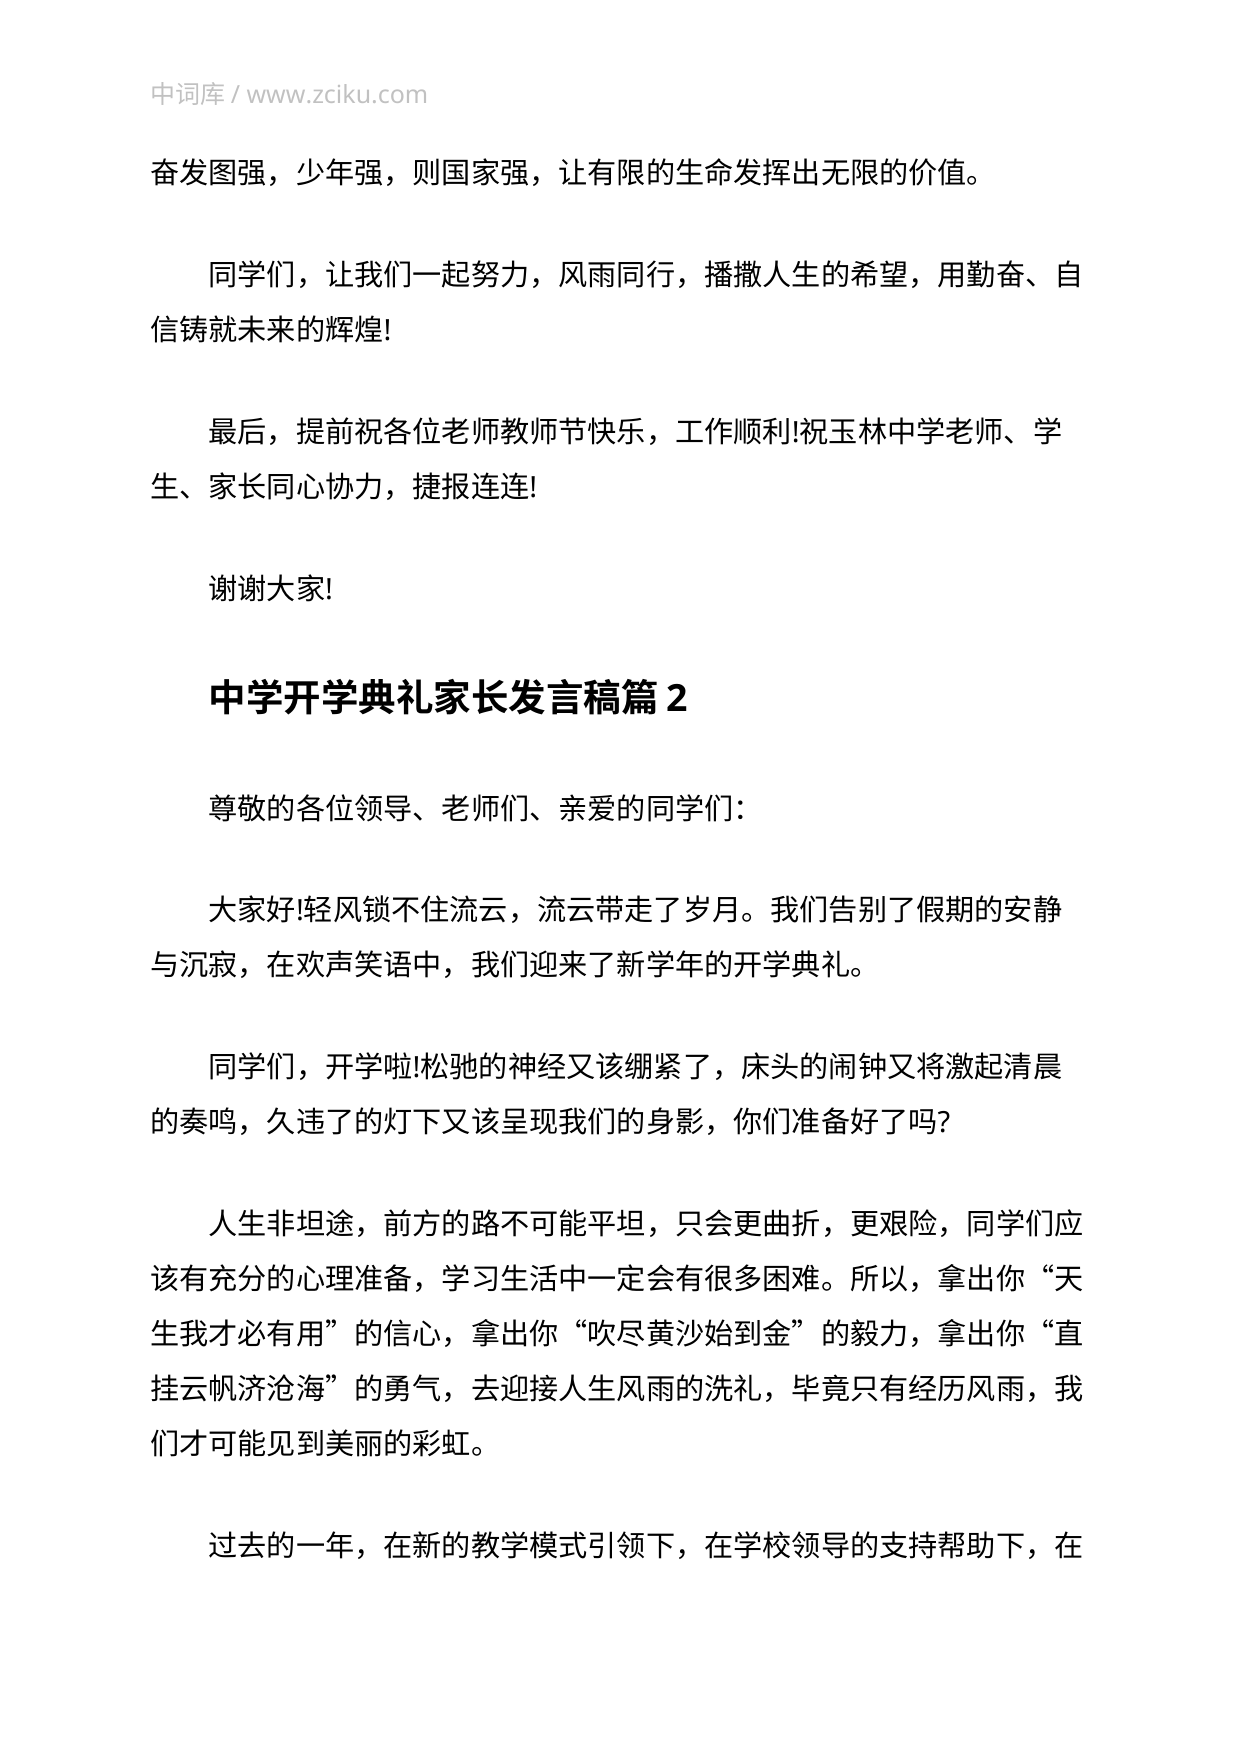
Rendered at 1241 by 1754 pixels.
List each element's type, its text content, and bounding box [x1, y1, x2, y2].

text 尊敬的各位领导、老师们、亲爱的同学们： [150, 785, 1090, 827]
text 谢谢大家! [150, 566, 1090, 608]
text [150, 150, 1090, 192]
text 同学们，让我们一起努力，风雨同行，播撒人生的希望，用勤奋、自信铸就未来的辉煌! [150, 252, 1090, 349]
text 人生非坦途，前方的路不可能平坦，只会更曲折，更艰险，同学们应该有充分的心理准备，学习生活中一定会有很多困难。所以，拿出你“天生我才必有用”的信心，拿出你“吹尽黄沙始到金”的毅力，拿出你“直挂云帆济沧海”的勇气，去迎接人生风雨的洗礼，毕竟只有经历风雨，我们才可能见到美丽的彩虹。 [150, 1201, 1090, 1463]
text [150, 1522, 1090, 1564]
text 中学开学典礼家长发言稿篇2 [150, 668, 1090, 722]
text 同学们，开学啦!松驰的神经又该绷紧了，床头的闹钟又将激起清晨的奏鸣，久违了的灯下又该呈现我们的身影，你们准备好了吗? [150, 1044, 1090, 1141]
text 最后，提前祝各位老师教师节快乐，工作顺利!祝玉林中学老师、学生、家长同心协力，捷报连连! [150, 409, 1090, 506]
text 大家好!轻风锁不住流云，流云带走了岁月。我们告别了假期的安静与沉寂，在欢声笑语中，我们迎来了新学年的开学典礼。 [150, 887, 1090, 984]
